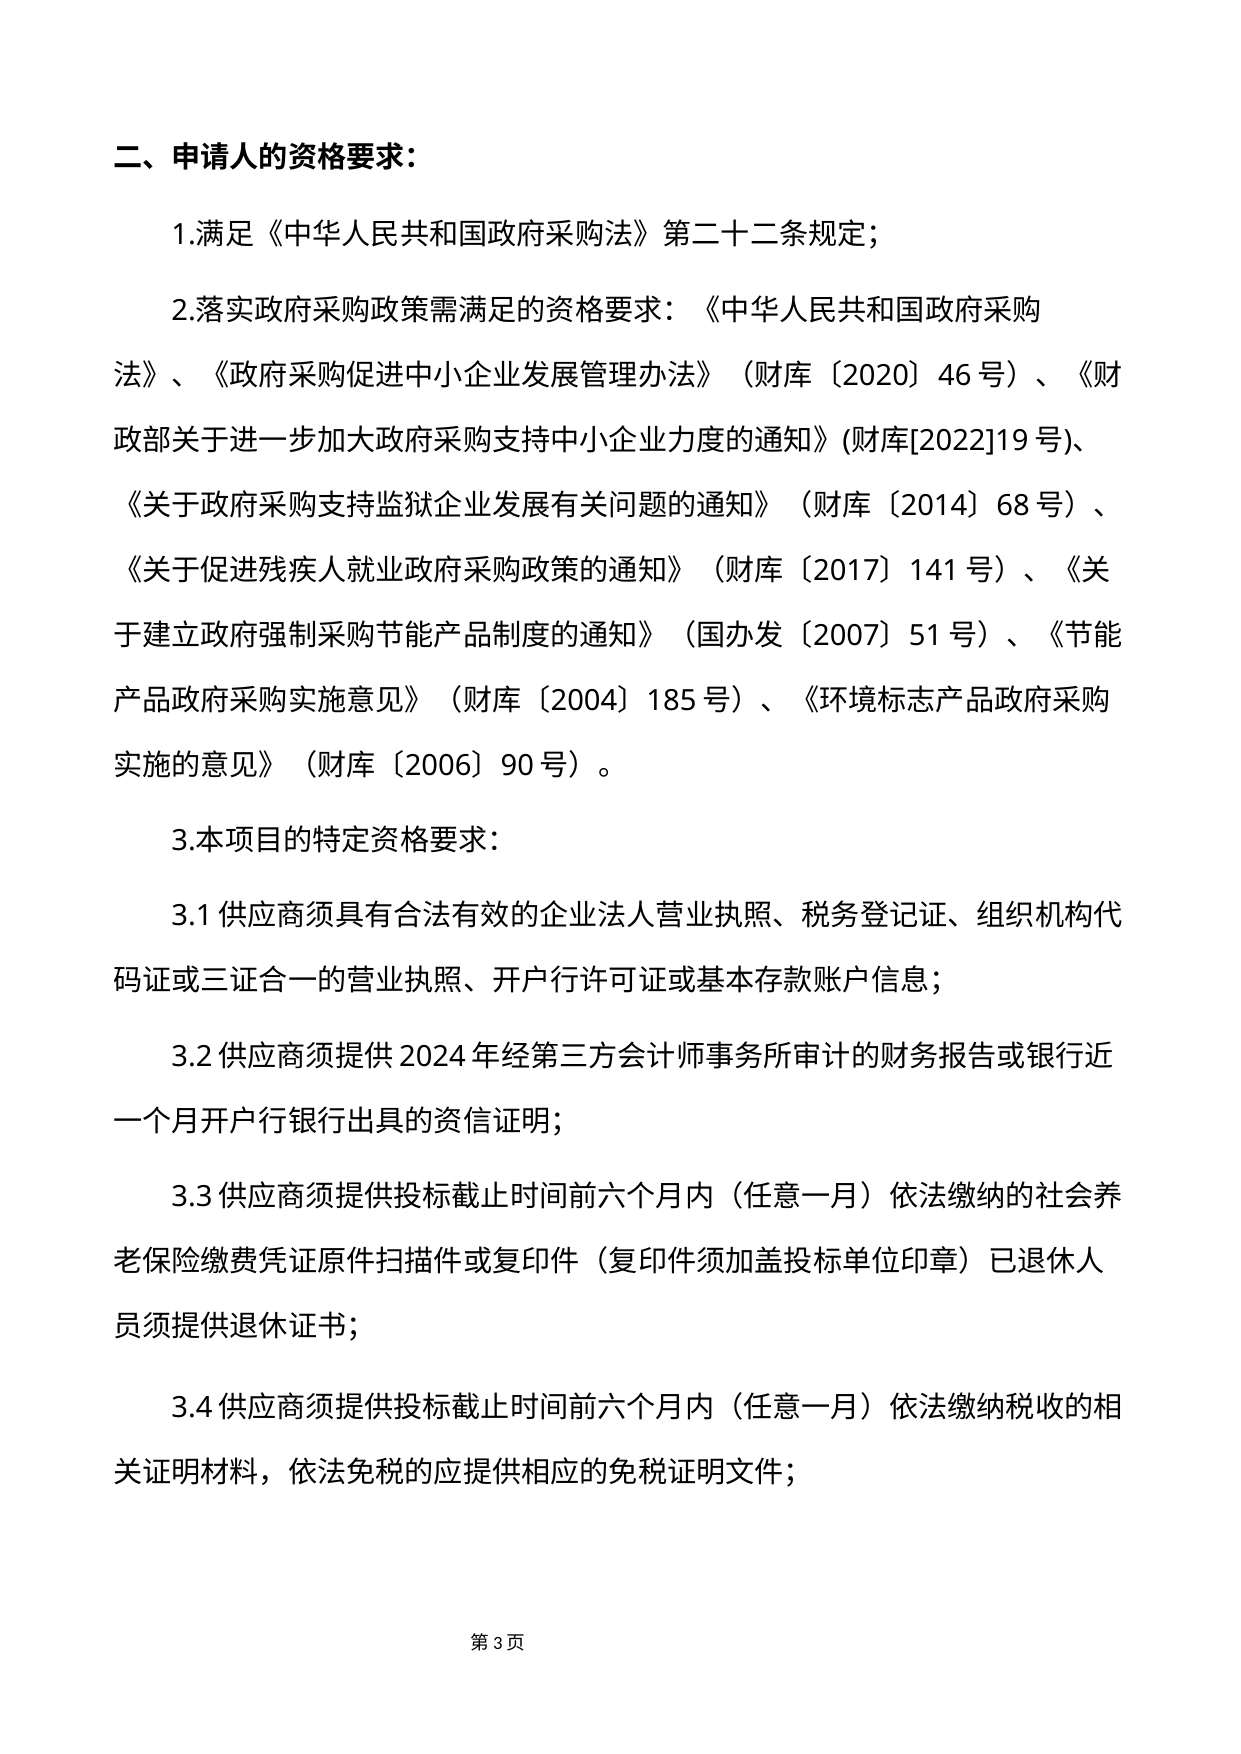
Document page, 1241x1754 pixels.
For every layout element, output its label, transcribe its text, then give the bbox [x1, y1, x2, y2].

text 3.3供应商须提供投标截止时间前六个月内（任意一月）依法缴纳的社会养老保险缴费凭证原件扫描件或复印件（复印件须加盖投标单位印章）已退休人员须提供退休证书； [113, 1161, 1127, 1356]
text 二、申请人的资格要求： [113, 123, 1127, 188]
text 1.满足《中华人民共和国政府采购法》第二十二条规定； [113, 199, 1127, 264]
text 3.本项目的特定资格要求： [113, 805, 1127, 870]
text 3.4供应商须提供投标截止时间前六个月内（任意一月）依法缴纳税收的相关证明材料，依法免税的应提供相应的免税证明文件； [113, 1372, 1127, 1502]
text 2.落实政府采购政策需满足的资格要求：《中华人民共和国政府采购法》、《政府采购促进中小企业发展管理办法》（财库〔2020〕46号）、《财政部关于进一步加大政府采购支持中小企业力度的通知》(财库[2022]19号)、《关于政府采购支持监狱企业发展有关问题的通知》（财库〔2014〕68号）、《关于促进残疾人就业政府采购政策的通知》（财库〔2017〕141号）、《关于建立政府强制采购节能产品制度的通知》（国办发〔2007〕51号）、《节能产品政府采购实施意见》（财库〔2004〕185号）、《环境标志产品政府采购实施的意见》（财库〔2006〕90号）。 [113, 275, 1127, 795]
text 3.2供应商须提供2024年经第三方会计师事务所审计的财务报告或银行近一个月开户行银行出具的资信证明； [113, 1021, 1127, 1151]
text 3.1供应商须具有合法有效的企业法人营业执照、税务登记证、组织机构代码证或三证合一的营业执照、开户行许可证或基本存款账户信息； [113, 880, 1127, 1010]
